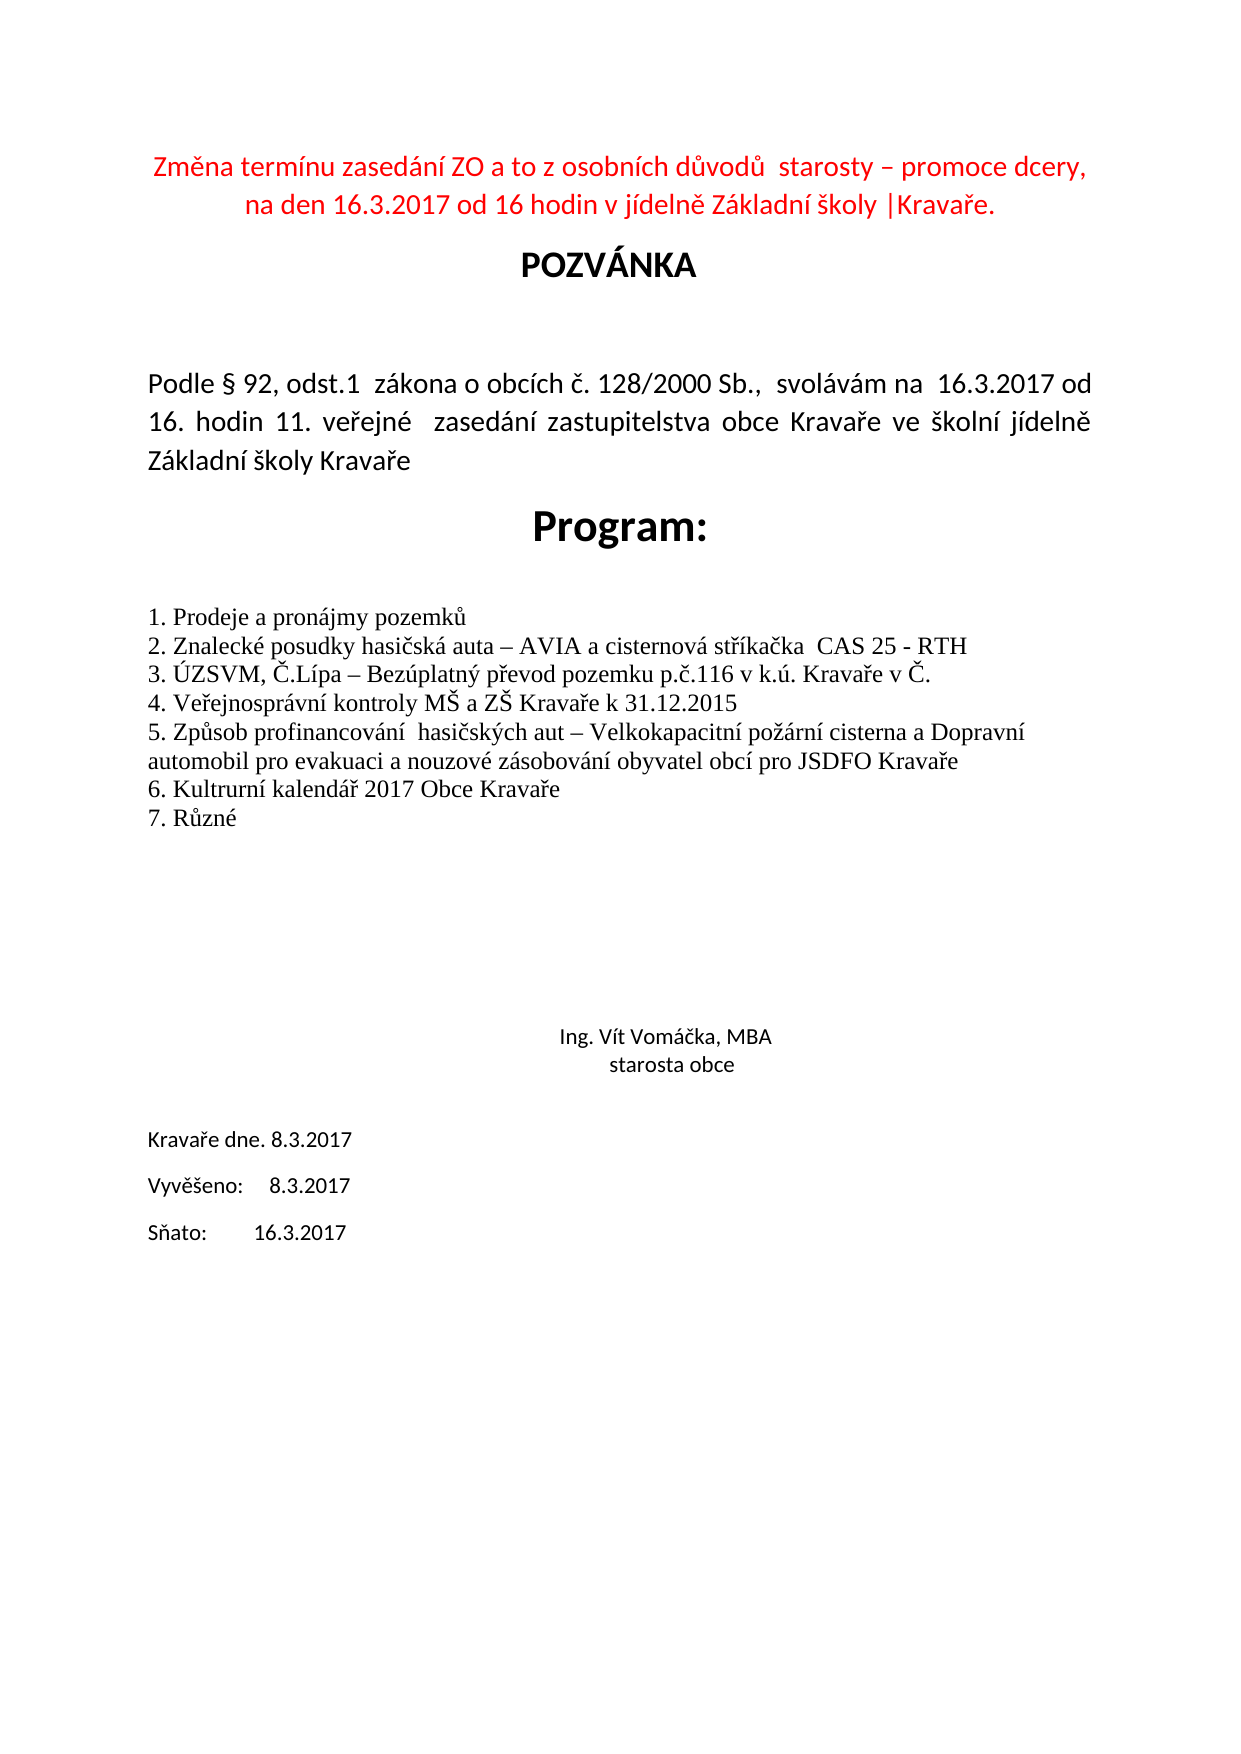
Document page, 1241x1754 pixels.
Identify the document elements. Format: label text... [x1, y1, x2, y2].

text starosta obce [148, 1050, 1093, 1078]
text Změna termínu zasedání ZO a to z osobních důvodů starosty – promoce dcery, na den 16.3.2017 od 16 hodin v jídelně Základní školy |Kravaře. [148, 148, 1093, 222]
text Kravaře dne. 8.3.2017 [148, 1125, 1093, 1153]
text 4. Veřejnosprávní kontroly MŠ a ZŠ Kravaře k 31.12.2015 [148, 688, 1093, 717]
text Sňato: 16.3.2017 [148, 1218, 1093, 1246]
text 6. Kultrurní kalendář 2017 Obce Kravaře [148, 774, 1093, 803]
text 2. Znalecké posudky hasičská auta – AVIA a cisternová stříkačka CAS 25 - RTH [148, 631, 1093, 659]
text 7. Různé [148, 803, 1093, 832]
text 1. Prodeje a pronájmy pozemků [148, 602, 1093, 631]
text 3. ÚZSVM, Č.Lípa – Bezúplatný převod pozemku p.č.116 v k.ú. Kravaře v Č. [148, 659, 1093, 688]
text Vyvěšeno: 8.3.2017 [148, 1172, 1093, 1199]
text 5. Způsob profinancování hasičských aut – Velkokapacitní požární cisterna a Dopravní automobil pro evakuaci a nouzové zásobování obyvatel obcí pro JSDFO Kravaře [148, 717, 1093, 774]
text POZVÁNKA [148, 241, 1093, 287]
text Podle § 92, odst.1 zákona o obcích č. 128/2000 Sb., svolávám na 16.3.2017 od 16. hodin 11. veřejné zasedání zastupitelstva obce Kravaře ve školní jídelně Základní školy Kravaře [148, 365, 1093, 478]
text Program: [148, 497, 1093, 553]
text Ing. Vít Vomáčka, MBA [148, 1022, 1093, 1050]
